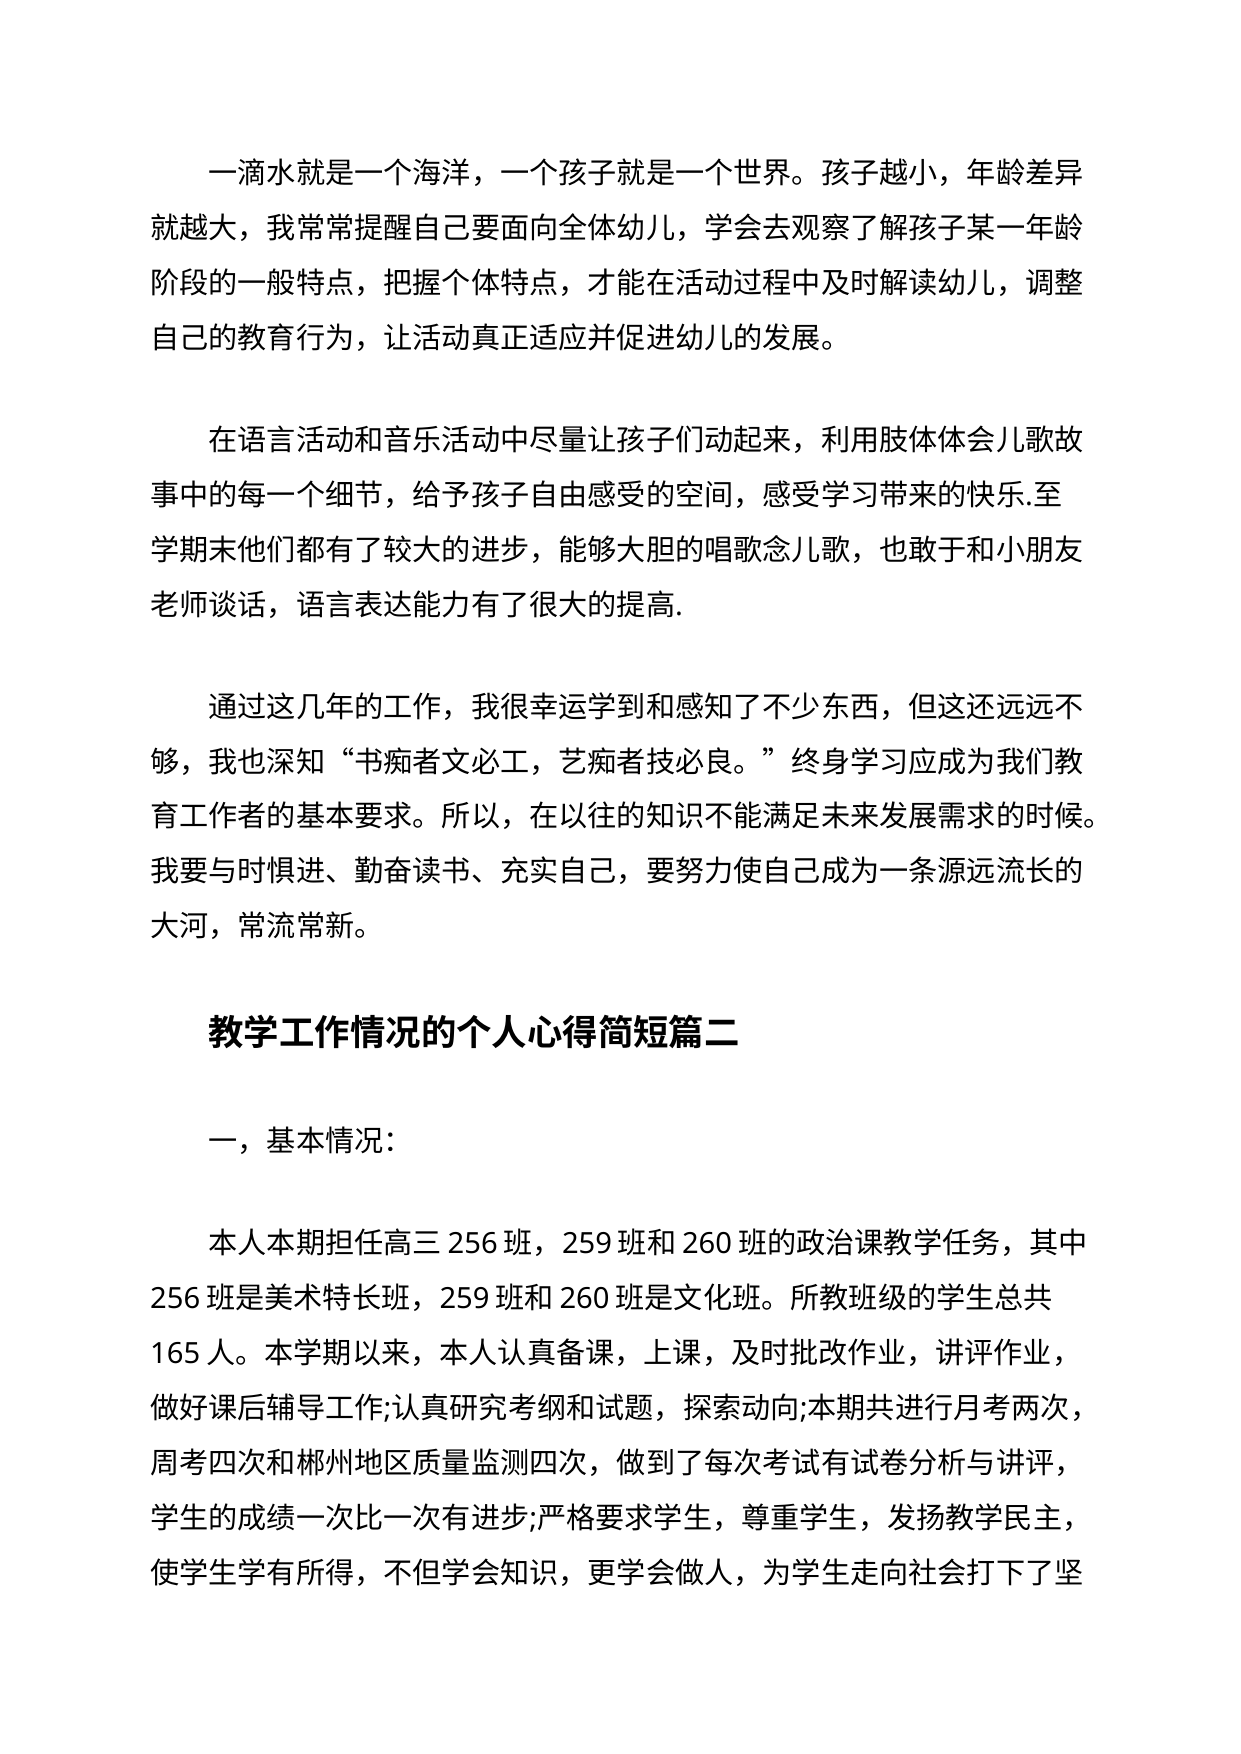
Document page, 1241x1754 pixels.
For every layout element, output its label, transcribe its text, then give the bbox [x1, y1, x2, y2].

text 通过这几年的工作，我很幸运学到和感知了不少东西，但这还远远不够，我也深知“书痴者文必工，艺痴者技必良。”终身学习应成为我们教育工作者的基本要求。所以，在以往的知识不能满足未来发展需求的时候。我要与时惧进、勤奋读书、充实自己，要努力使自己成为一条源远流长的大河，常流常新。 [150, 683, 1090, 945]
text 一滴水就是一个海洋，一个孩子就是一个世界。孩子越小，年龄差异就越大，我常常提醒自己要面向全体幼儿，学会去观察了解孩子某一年龄阶段的一般特点，把握个体特点，才能在活动过程中及时解读幼儿，调整自己的教育行为，让活动真正适应并促进幼儿的发展。 [150, 150, 1090, 357]
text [150, 1220, 1090, 1592]
text 一，基本情况： [150, 1118, 1090, 1160]
text 在语言活动和音乐活动中尽量让孩子们动起来，利用肢体体会儿歌故事中的每一个细节，给予孩子自由感受的空间，感受学习带来的快乐.至学期末他们都有了较大的进步，能够大胆的唱歌念儿歌，也敢于和小朋友老师谈话，语言表达能力有了很大的提高. [150, 416, 1090, 624]
text 教学工作情况的个人心得简短篇二 [150, 1004, 1090, 1056]
